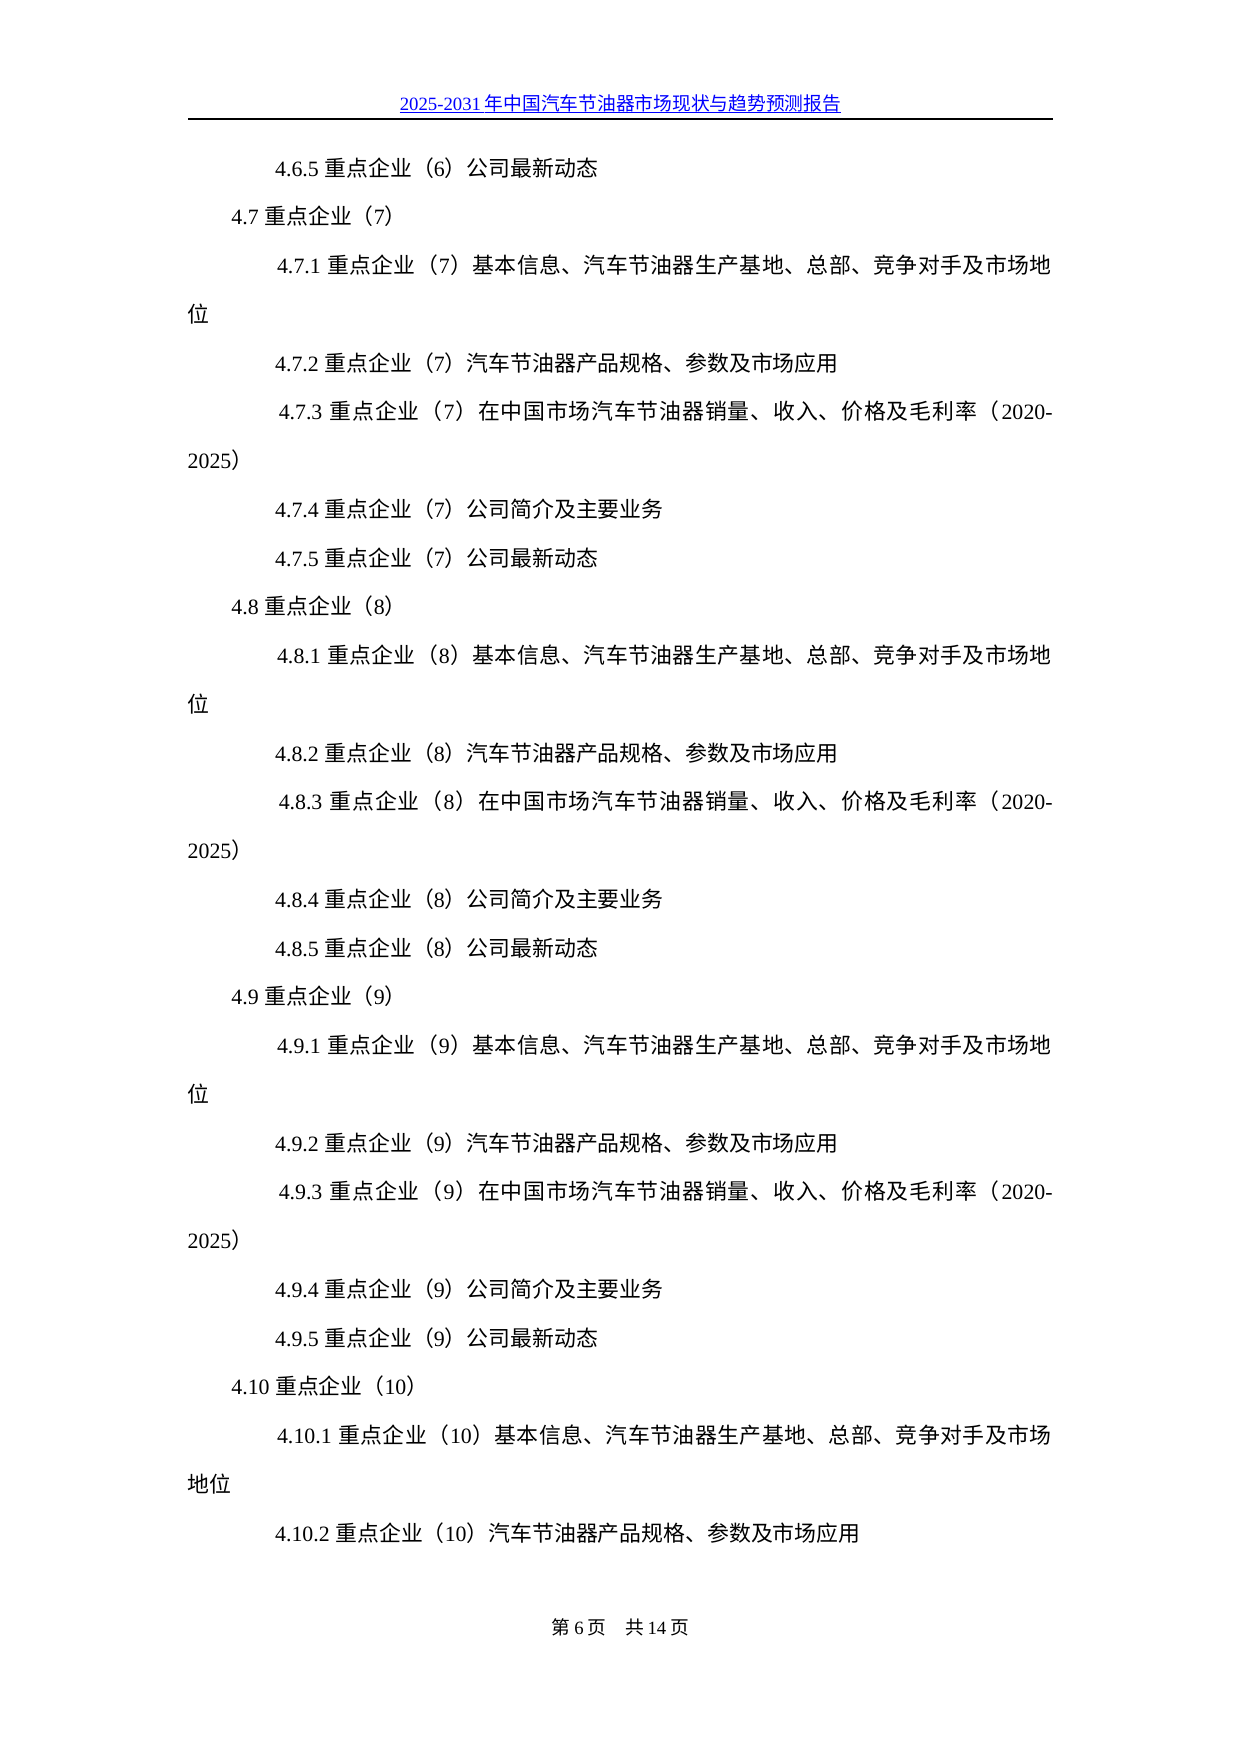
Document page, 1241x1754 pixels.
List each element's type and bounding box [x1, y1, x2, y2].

text [187, 150, 1053, 1548]
